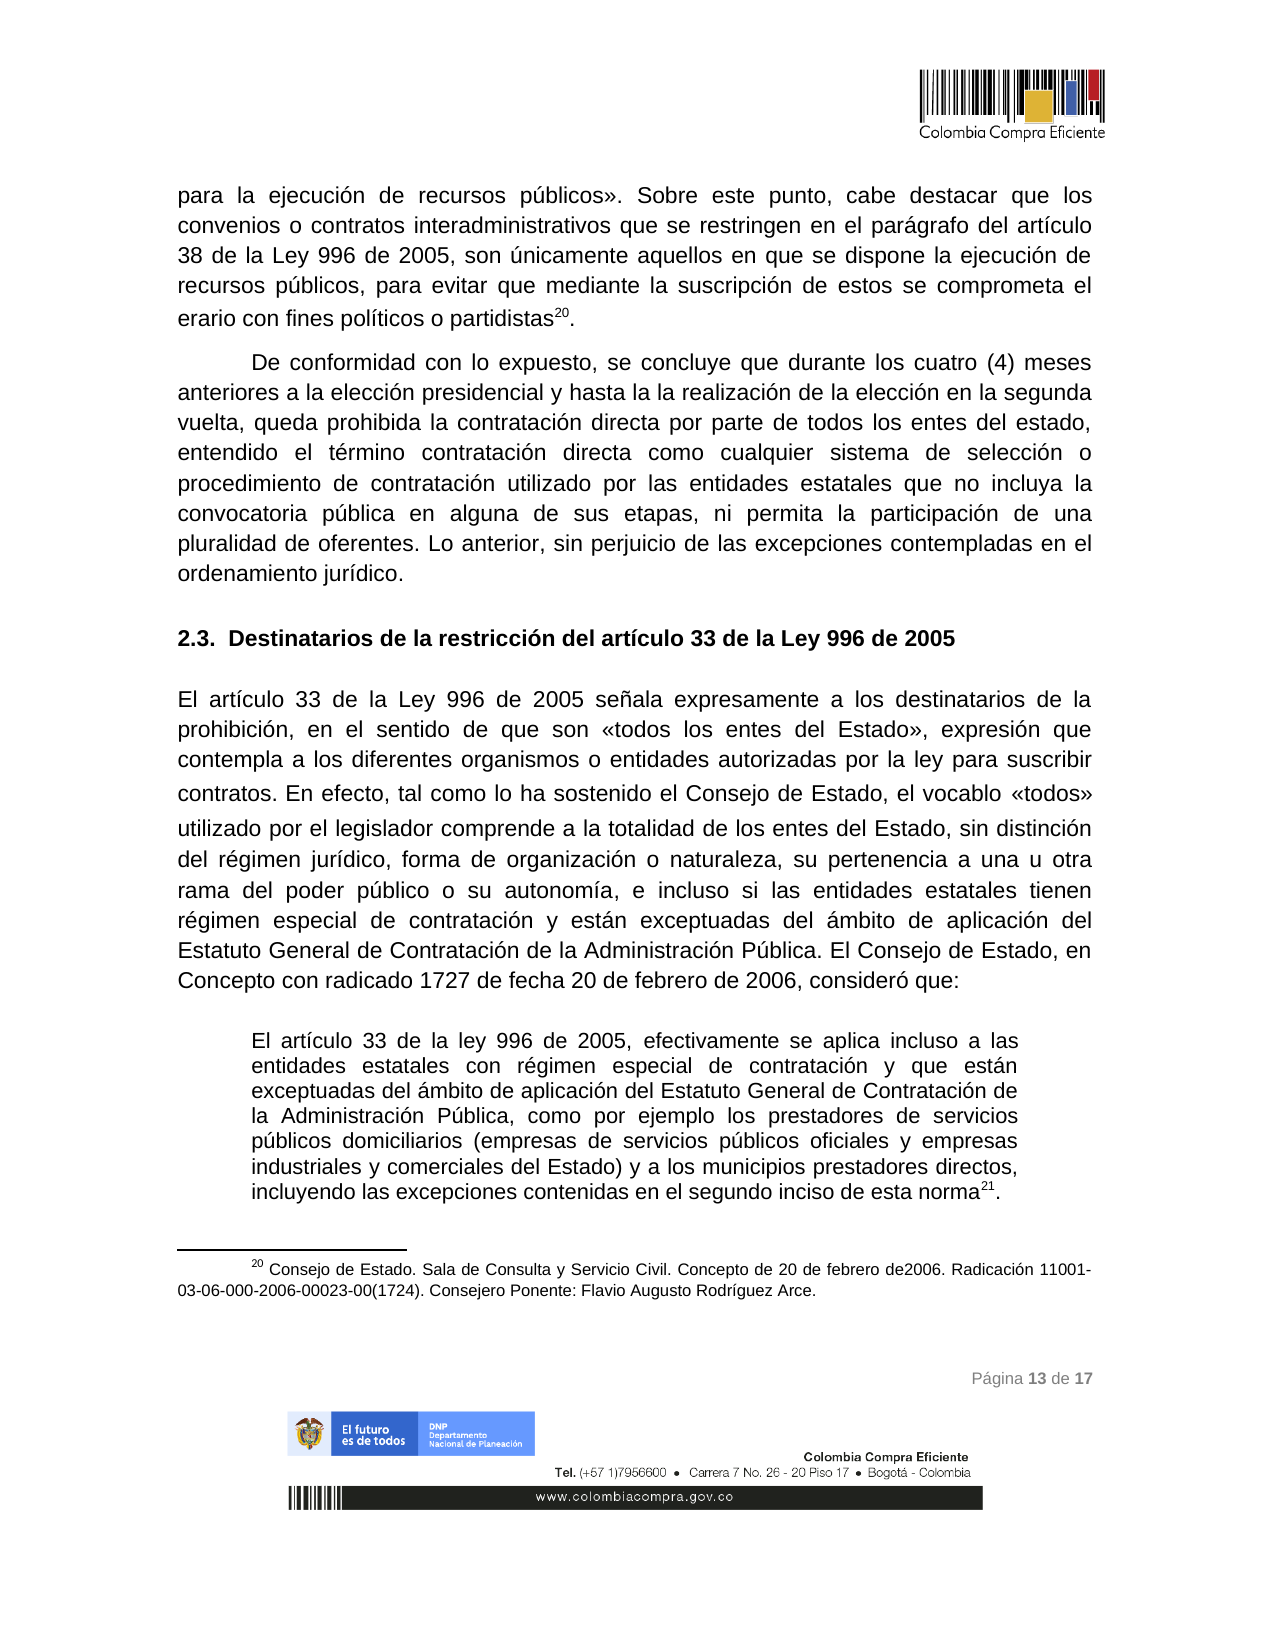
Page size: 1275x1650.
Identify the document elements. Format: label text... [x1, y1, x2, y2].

picture [911, 63, 1112, 145]
text El artículo 33 de la Ley 996 de 2005 señala expresamente a los destinatarios de la prohibición, en el sentido de que son «todos los entes del Estado», expresión que contempla a los diferentes organismos o entidades autorizadas por la ley para suscribir contratos. En efecto, tal como lo ha sostenido el Consejo de Estado, el vocablo «todos» utilizado por el legislador comprende a la totalidad de los entes del Estado, sin distinción del régimen jurídico, forma de organización o naturaleza, su pertenencia a una u otra rama del poder público o su autonomía, e incluso si las entidades estatales tienen régimen especial de contratación y están exceptuadas del ámbito de aplicación del Estatuto General de Contratación de la Administración Pública. El Consejo de Estado, en Concepto con radicado 1727 de fecha 20 de febrero de 2006, consideró que: [177, 686, 1093, 993]
text 2.3. Destinatarios de la restricción del artículo 33 de la Ley 996 de 2005 [177, 625, 1093, 652]
text De conformidad con lo expuesto, se concluye que durante los cuatro (4) meses anteriores a la elección presidencial y hasta la la realización de la elección en la segunda vuelta, queda prohibida la contratación directa por parte de todos los entes del estado, entendido el término contratación directa como cualquier sistema de selección o procedimiento de contratación utilizado por las entidades estatales que no incluya la convocatoria pública en alguna de sus etapas, ni permita la participación de una pluralidad de oferentes. Lo anterior, sin perjuicio de las excepciones contempladas en el ordenamiento jurídico. [177, 349, 1093, 586]
text El artículo 33 de la ley 996 de 2005, efectivamente se aplica incluso a las entidades estatales con régimen especial de contratación y que están exceptuadas del ámbito de aplicación del Estatuto General de Contratación de la Administración Pública, como por ejemplo los prestadores de servicios públicos domiciliarios (empresas de servicios públicos oficiales y empresas industriales y comerciales del Estado) y a los municipios prestadores directos, incluyendo las excepciones contenidas en el segundo inciso de esta norma. [251, 1028, 1019, 1204]
picture [287, 1411, 983, 1510]
